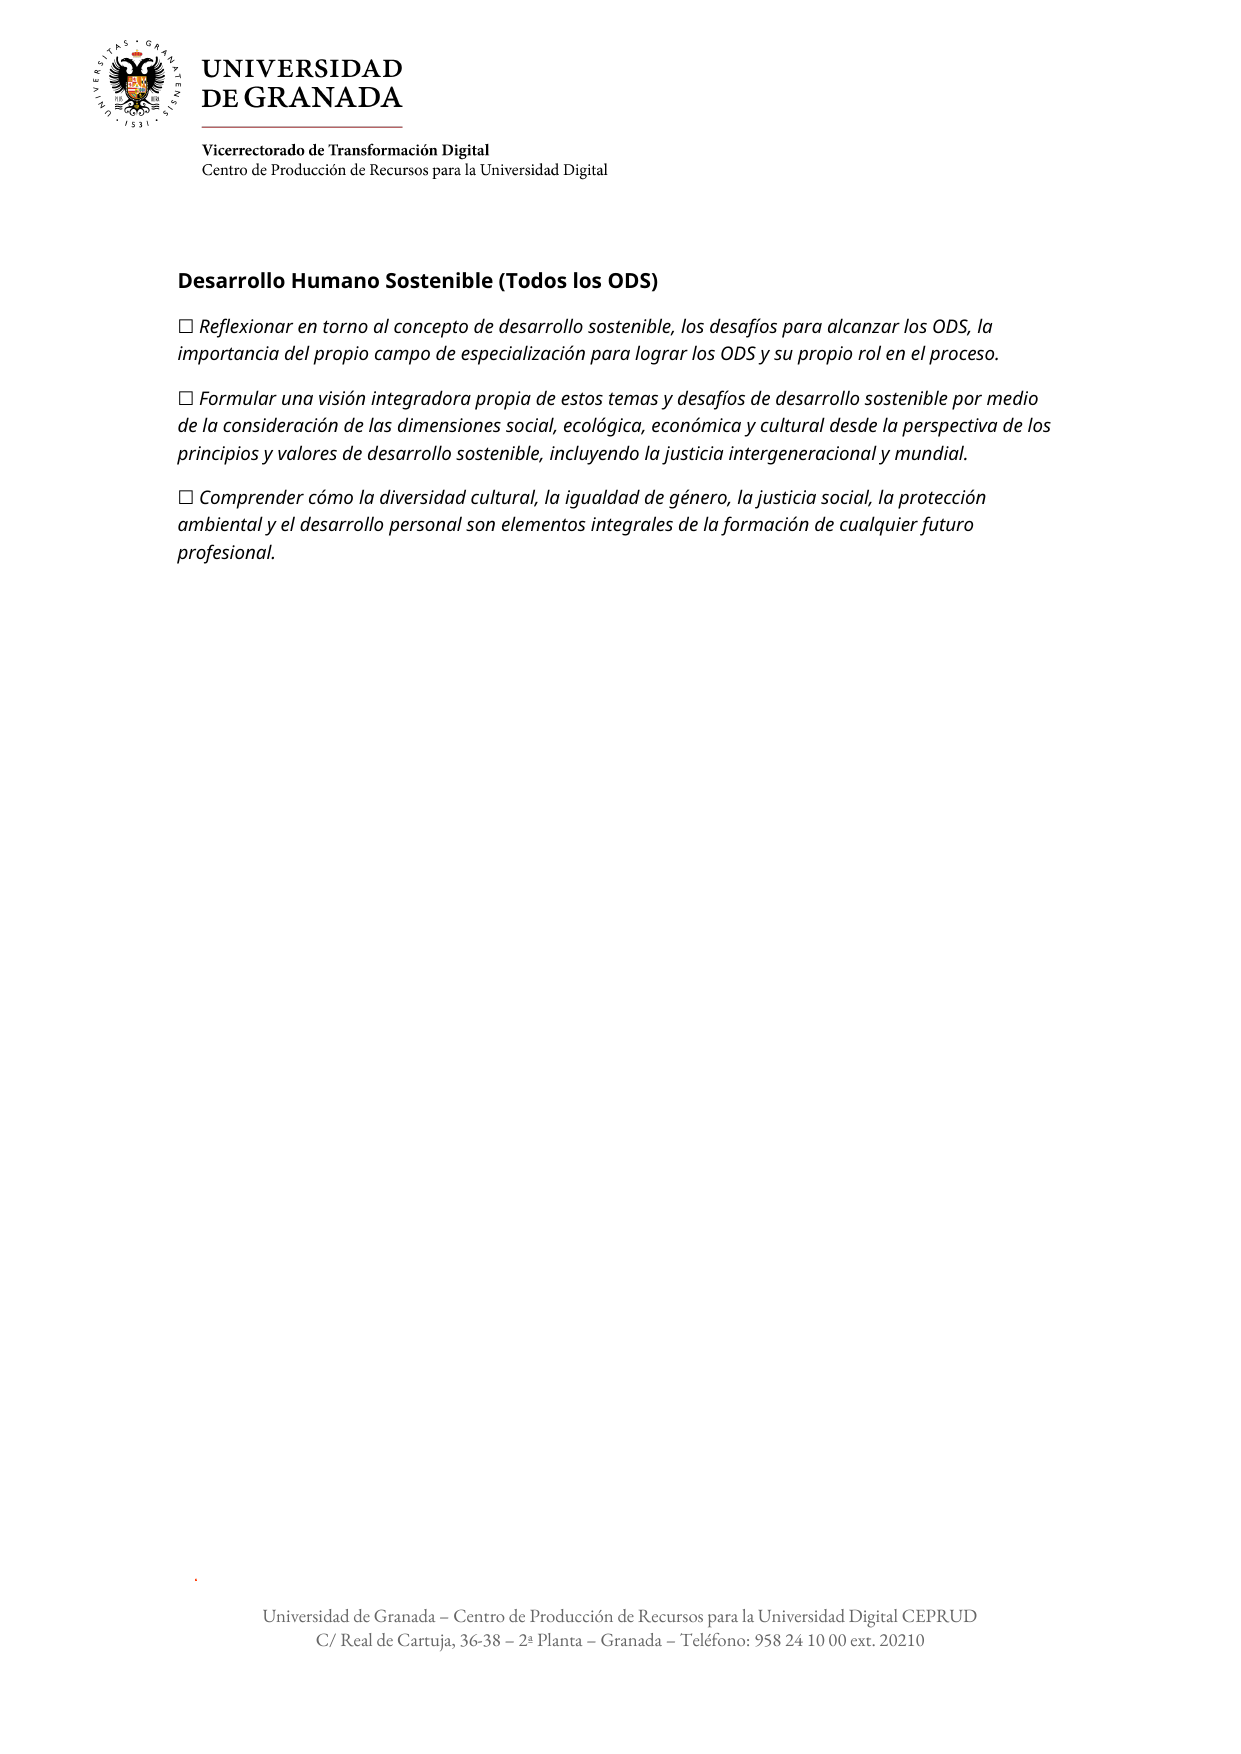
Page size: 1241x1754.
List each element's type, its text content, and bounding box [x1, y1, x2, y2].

picture [73, 14, 621, 212]
text Desarrollo Humano Sostenible (Todos los ODS) [177, 266, 1063, 294]
